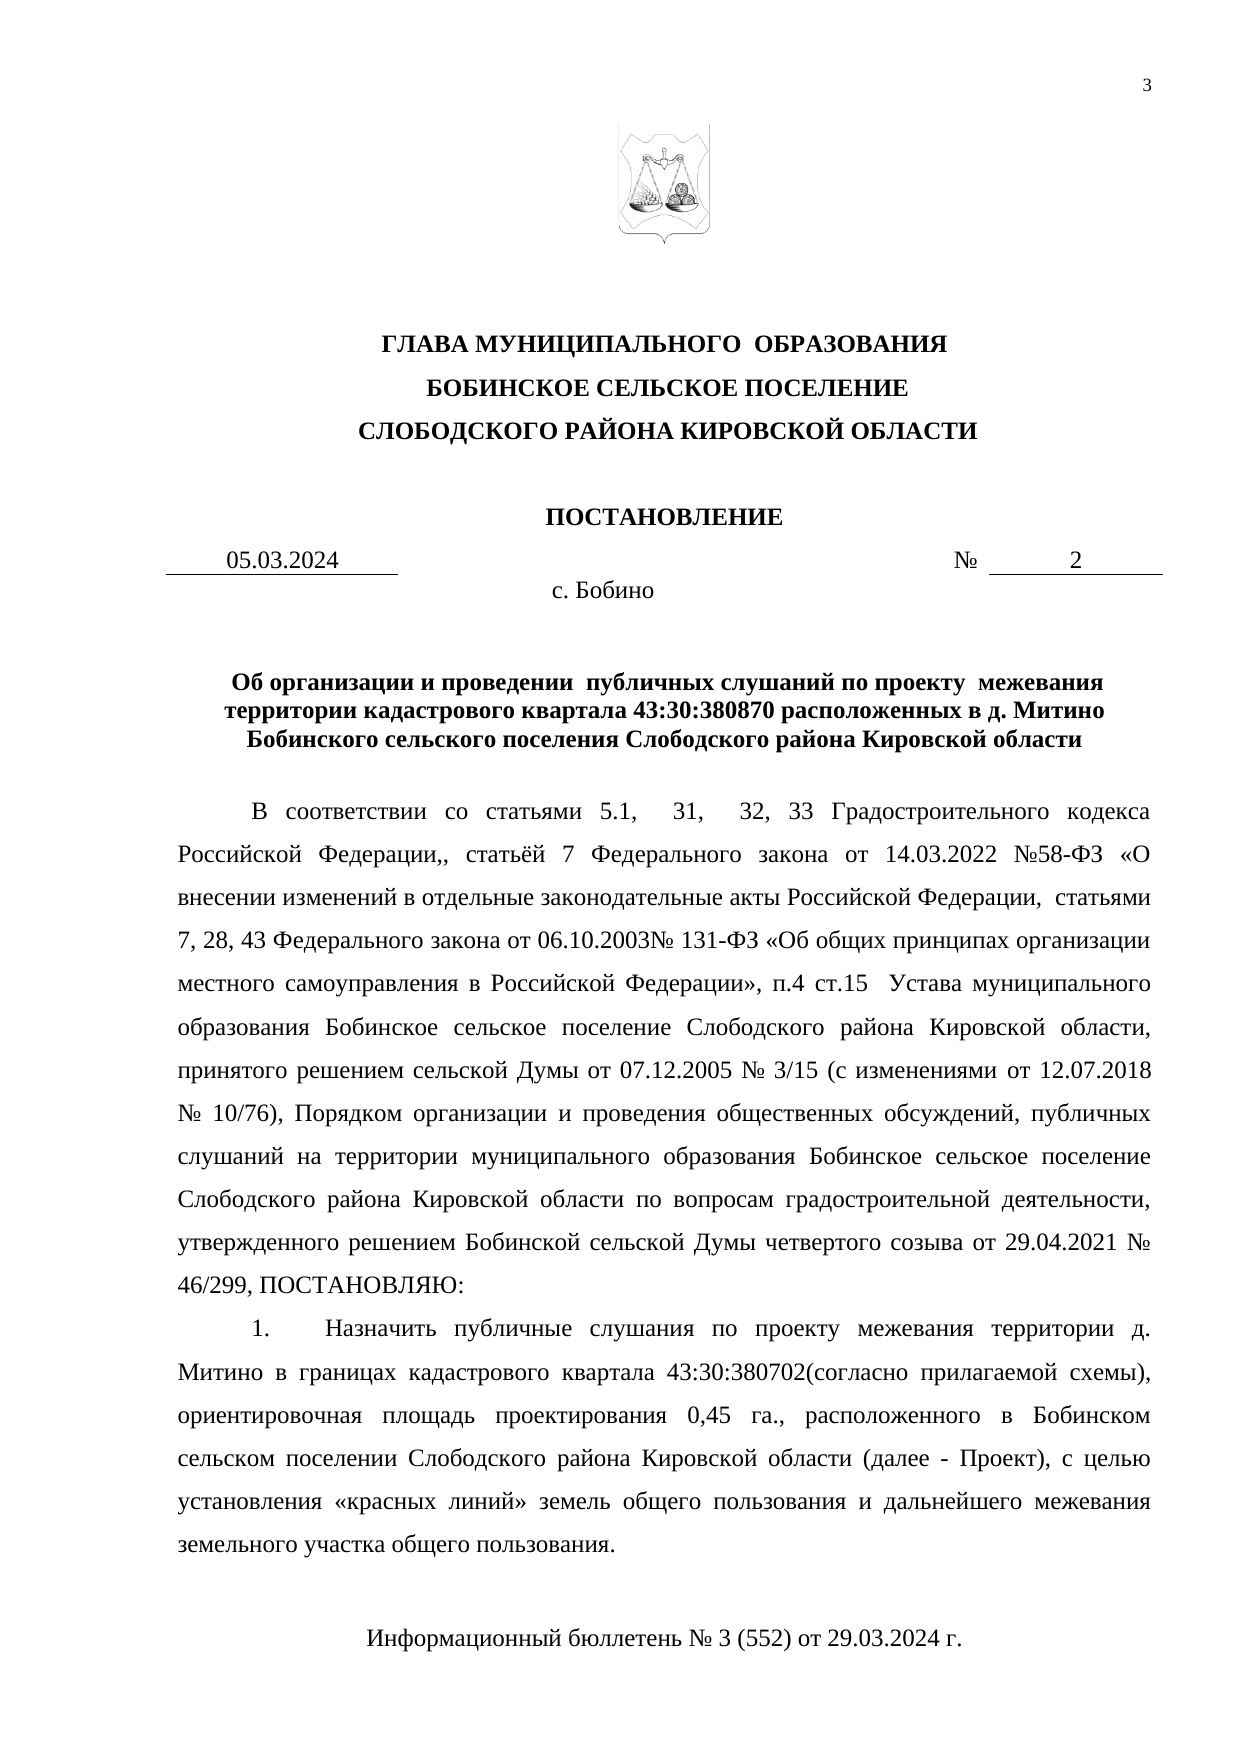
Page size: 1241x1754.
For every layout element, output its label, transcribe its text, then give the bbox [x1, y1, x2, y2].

text ГЛАВА МУНИЦИПАЛЬНОГО ОБРАЗОВАНИЯ [177, 329, 1152, 358]
text СЛОБОДСКОГО РАЙОНА КИРОВСКОЙ ОБЛАСТИ [177, 416, 1152, 444]
text Об организации и проведении публичных слушаний по проекту межевания территории кадастрового квартала 43:30:380870 расположенных в д. Митино Бобинского сельского поселения Слободского района Кировской области [177, 667, 1152, 753]
table_header 05.03.2024 [166, 545, 398, 574]
table_cell [166, 574, 1040, 667]
text БОБИНСКОЕ СЕЛЬСКОЕ ПОСЕЛЕНИЕ [177, 373, 1152, 401]
table_header 2 [989, 545, 1163, 574]
text ПОСТАНОВЛЕНИЕ [177, 502, 1152, 531]
text В соответствии со статьями 5.1, 31, 32, 33 Градостроительного кодекса Российской Федерации,, статьёй 7 Федерального закона от 14.03.2022 №58-ФЗ «О внесении изменений в отдельные законодательные акты Российской Федерации, статьями 7, 28, 43 Федерального закона от 06.10.2003№ 131-ФЗ «Об общих принципах организации местного самоуправления в Российской Федерации», п.4 ст.15 Устава муниципального образования Бобинское сельское поселение Слободского района Кировской области, принятого решением сельской Думы от 07.12.2005 № 3/15 (с изменениями от 12.07.2018 № 10/76), Порядком организации и проведения общественных обсуждений, публичных слушаний на территории муниципального образования Бобинское сельское поселение Слободского района Кировской области по вопросам градостроительной деятельности, утвержденного решением Бобинской сельской Думы четвертого созыва от 29.04.2021 № 46/299, ПОСТАНОВЛЯЮ: [177, 796, 1152, 1299]
table_header № [398, 545, 988, 574]
list Назначить публичные слушания по проекту межевания территории д. Митино в границах кадастрового квартала 43:30:380702(согласно прилагаемой схемы), ориентировочная площадь проектирования 0,45 га., расположенного в Бобинском сельском поселении Слободского района Кировской области (далее - Проект), с целью установления «красных линий» земель общего пользования и дальнейшего межевания земельного участка общего пользования. [177, 1313, 1152, 1558]
picture [618, 124, 710, 244]
